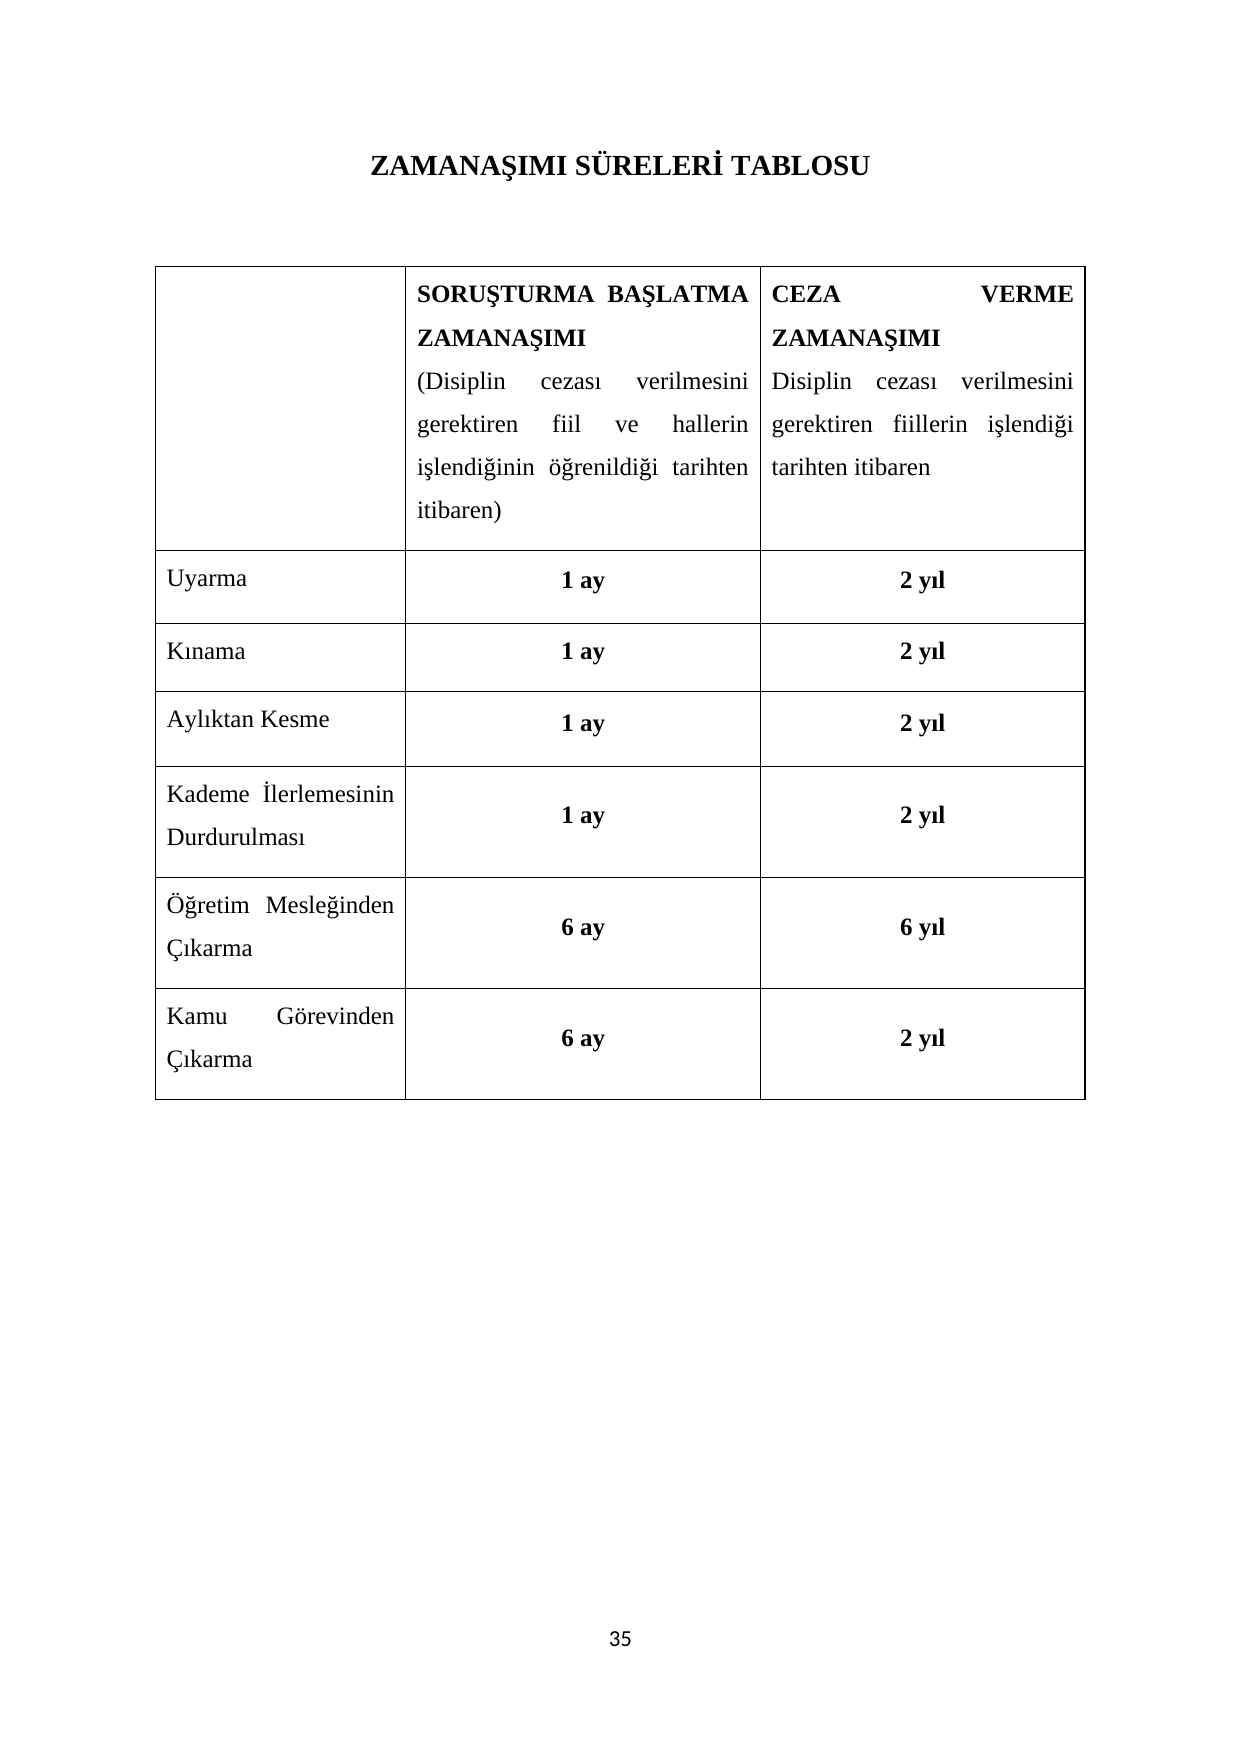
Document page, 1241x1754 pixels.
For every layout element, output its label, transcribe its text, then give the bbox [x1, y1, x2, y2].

table_cell Kademe İlerlemesinin Durdurulması [156, 767, 405, 877]
table_cell 2 yıl [761, 624, 1084, 691]
table_cell Öğretim Mesleğinden Çıkarma [156, 878, 405, 988]
table_cell 2 yıl [761, 989, 1084, 1099]
table_cell 6 yıl [761, 878, 1084, 988]
table_header [156, 267, 405, 549]
table_cell Aylıktan Kesme [156, 692, 405, 766]
table_cell 6 ay [406, 878, 760, 988]
table_cell 1 ay [406, 624, 760, 691]
table_cell 6 ay [406, 989, 760, 1099]
text ZAMANAŞIMI SÜRELERİ TABLOSU [148, 148, 1093, 181]
table_header CEZA VERME ZAMANAŞIMI Disiplin cezası verilmesini gerektiren fiillerin işlendiği tarihten itibaren [761, 267, 1084, 549]
table_cell Kamu Görevinden Çıkarma [156, 989, 405, 1099]
table_cell 1 ay [406, 767, 760, 877]
table_cell 2 yıl [761, 692, 1084, 766]
table_cell Kınama [156, 624, 405, 691]
table_cell 2 yıl [761, 551, 1084, 623]
table_cell 2 yıl [761, 767, 1084, 877]
table_cell 1 ay [406, 692, 760, 766]
table_header SORUŞTURMA BAŞLATMA ZAMANAŞIMI (Disiplin cezası verilmesini gerektiren fiil ve hallerin işlendiğinin öğrenildiği tarihten itibaren) [406, 267, 760, 549]
table_cell 1 ay [406, 551, 760, 623]
table_cell Uyarma [156, 551, 405, 623]
